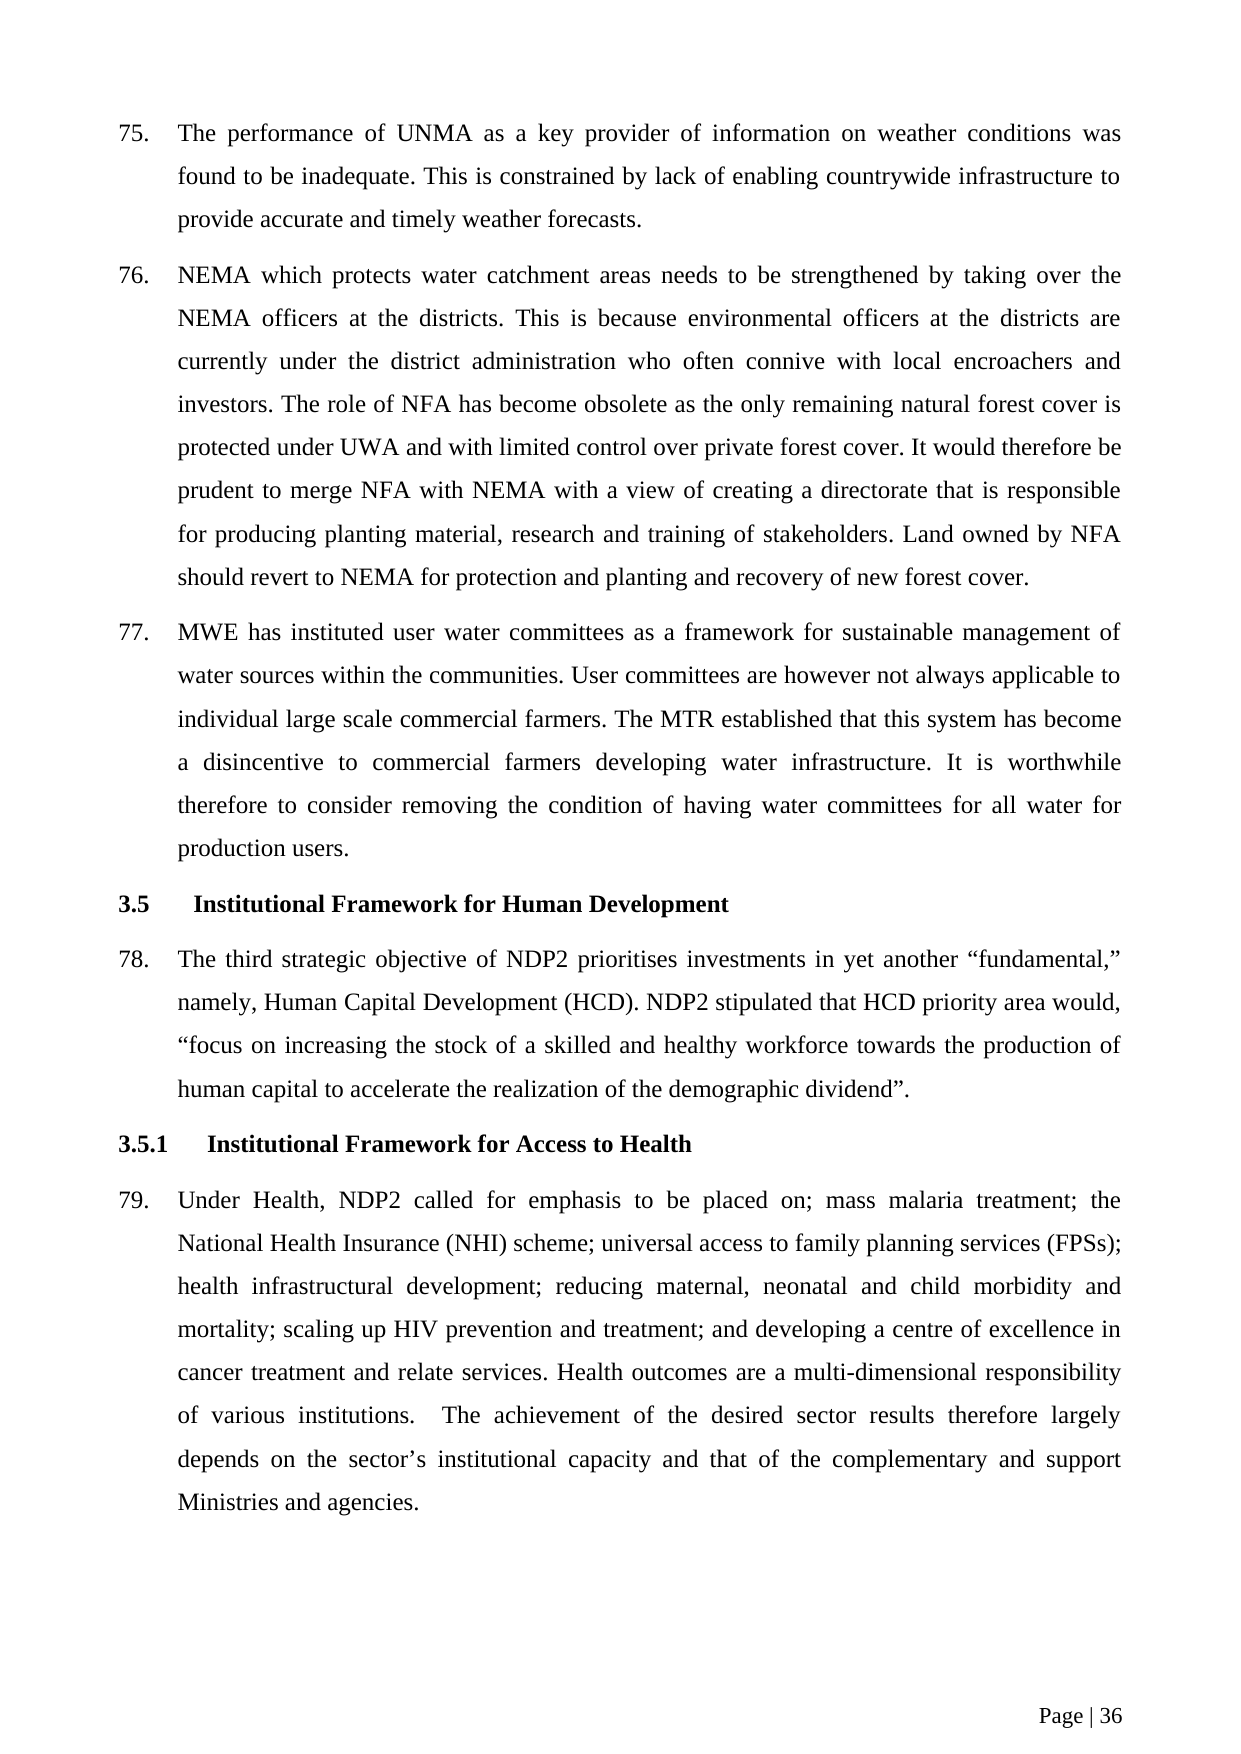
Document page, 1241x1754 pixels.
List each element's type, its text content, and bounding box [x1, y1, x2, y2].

list Under Health, NDP2 called for emphasis to be placed on; mass malaria treatment; the National Health Insurance (NHI) scheme; universal access to family planning services (FPSs); health infrastructural development; reducing maternal, neonatal and child morbidity and mortality; scaling up HIV prevention and treatment; and developing a centre of excellence in cancer treatment and relate services. Health outcomes are a multi-dimensional responsibility of various institutions. The achievement of the desired sector results therefore largely depends on the sector’s institutional capacity and that of the complementary and support Ministries and agencies. [118, 1185, 1122, 1516]
subtitle Institutional Framework for Human Development [118, 889, 1122, 917]
subtitle Institutional Framework for Access to Health [118, 1129, 1122, 1158]
list MWE has instituted user water committees as a framework for sustainable management of water sources within the communities. User committees are however not always applicable to individual large scale commercial farmers. The MTR established that this system has become a disincentive to commercial farmers developing water infrastructure. It is worthwhile therefore to consider removing the condition of having water committees for all water for production users. [118, 617, 1122, 862]
list NEMA which protects water catchment areas needs to be strengthened by taking over the NEMA officers at the districts. This is because environmental officers at the districts are currently under the district administration who often connive with local encroachers and investors. The role of NFA has become obsolete as the only remaining natural forest cover is protected under UWA and with limited control over private forest cover. It would therefore be prudent to merge NFA with NEMA with a view of creating a directorate that is responsible for producing planting material, research and training of stakeholders. Land owned by NFA should revert to NEMA for protection and planting and recovery of new forest cover. [118, 260, 1122, 591]
list The third strategic objective of NDP2 prioritises investments in yet another “fundamental,” namely, Human Capital Development (HCD). NDP2 stipulated that HCD priority area would, “focus on increasing the stock of a skilled and healthy workforce towards the production of human capital to accelerate the realization of the demographic dividend”. [118, 944, 1122, 1102]
list The performance of UNMA as a key provider of information on weather conditions was found to be inadequate. This is constrained by lack of enabling countrywide infrastructure to provide accurate and timely weather forecasts. [118, 118, 1122, 233]
